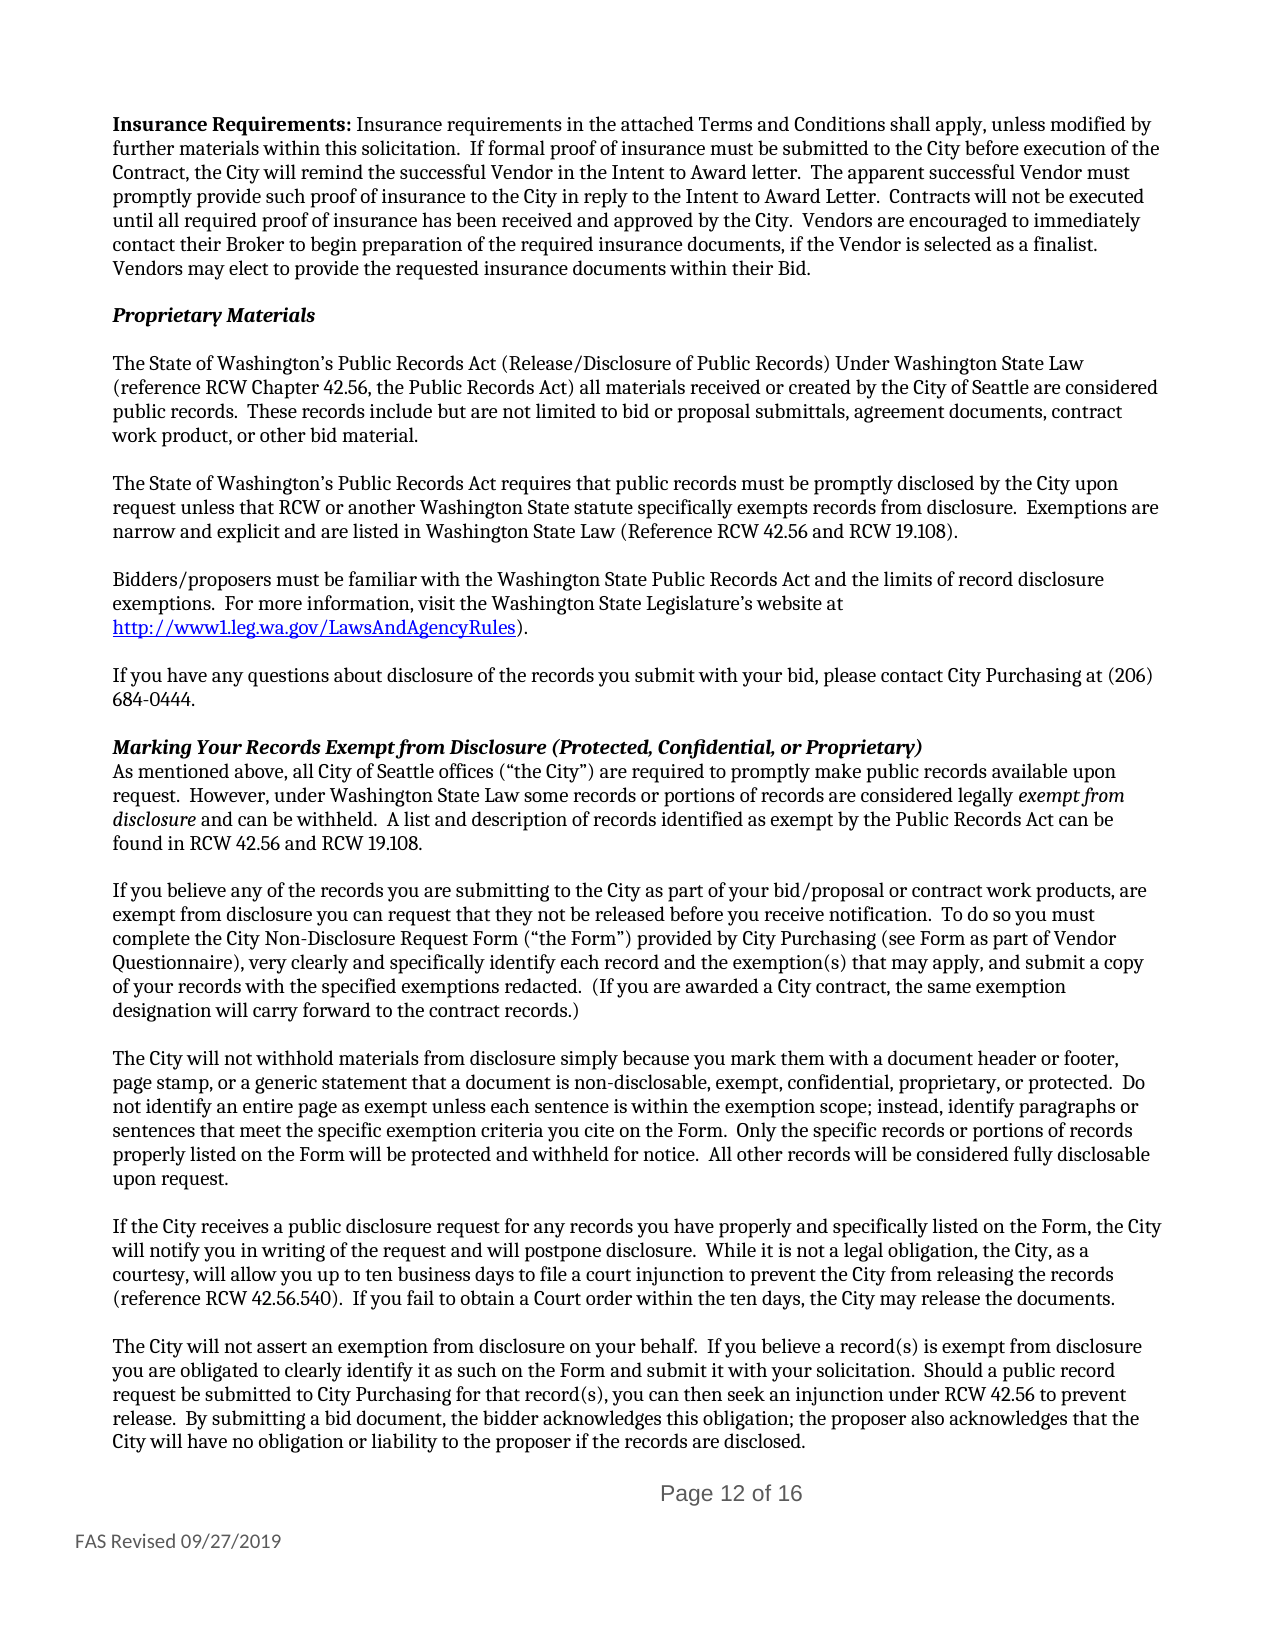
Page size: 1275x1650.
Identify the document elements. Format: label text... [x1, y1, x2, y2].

text If you have any questions about disclosure of the records you submit with your bid, please contact City Purchasing at (206) 684-0444. [112, 663, 1162, 711]
text As mentioned above, all City of Seattle offices (“the City”) are required to promptly make public records available upon request. However, under Washington State Law some records or portions of records are considered legally exempt from disclosure and can be withheld. A list and description of records identified as exempt by the Public Records Act can be found in RCW 42.56 and RCW 19.108. [112, 759, 1162, 855]
text The City will not withhold materials from disclosure simply because you mark them with a document header or footer, page stamp, or a generic statement that a document is non-disclosable, exempt, confidential, proprietary, or protected. Do not identify an entire page as exempt unless each sentence is within the exemption scope; instead, identify paragraphs or sentences that meet the specific exemption criteria you cite on the Form. Only the specific records or portions of records properly listed on the Form will be protected and withheld for notice. All other records will be considered fully disclosable upon request. [112, 1047, 1162, 1191]
text The State of Washington’s Public Records Act requires that public records must be promptly disclosed by the City upon request unless that RCW or another Washington State statute specifically exempts records from disclosure. Exemptions are narrow and explicit and are listed in Washington State Law (Reference RCW 42.56 and RCW 19.108). [112, 472, 1162, 544]
text Bidders/proposers must be familiar with the Washington State Public Records Act and the limits of record disclosure exemptions. For more information, visit the Washington State Legislature’s website at http://www1.leg.wa.gov/LawsAndAgencyRules). [112, 568, 1162, 639]
text The City will not assert an exemption from disclosure on your behalf. If you believe a record(s) is exempt from disclosure you are obligated to clearly identify it as such on the Form and submit it with your solicitation. Should a public record request be submitted to City Purchasing for that record(s), you can then seek an injunction under RCW 42.56 to prevent release. By submitting a bid document, the bidder acknowledges this obligation; the proposer also acknowledges that the City will have no obligation or liability to the proposer if the records are disclosed. [112, 1334, 1162, 1454]
text Insurance Requirements: Insurance requirements in the attached Terms and Conditions shall apply, unless modified by further materials within this solicitation. If formal proof of insurance must be submitted to the City before execution of the Contract, the City will remind the successful Vendor in the Intent to Award letter. The apparent successful Vendor must promptly provide such proof of insurance to the City in reply to the Intent to Award Letter. Contracts will not be executed until all required proof of insurance has been received and approved by the City. Vendors are encouraged to immediately contact their Broker to begin preparation of the required insurance documents, if the Vendor is selected as a finalist. Vendors may elect to provide the requested insurance documents within their Bid. [112, 112, 1162, 280]
text The State of Washington’s Public Records Act (Release/Disclosure of Public Records) Under Washington State Law (reference RCW Chapter 42.56, the Public Records Act) all materials received or created by the City of Seattle are considered public records. These records include but are not limited to bid or proposal submittals, agreement documents, contract work product, or other bid material. [112, 352, 1162, 448]
text If you believe any of the records you are submitting to the City as part of your bid/proposal or contract work products, are exempt from disclosure you can request that they not be released before you receive notification. To do so you must complete the City Non-Disclosure Request Form (“the Form”) provided by City Purchasing (see Form as part of Vendor Questionnaire), very clearly and specifically identify each record and the exemption(s) that may apply, and submit a copy of your records with the specified exemptions redacted. (If you are awarded a City contract, the same exemption designation will carry forward to the contract records.) [112, 879, 1162, 1023]
text If the City receives a public disclosure request for any records you have properly and specifically listed on the Form, the City will notify you in writing of the request and will postpone disclosure. While it is not a legal obligation, the City, as a courtesy, will allow you up to ten business days to file a court injunction to prevent the City from releasing the records (reference RCW 42.56.540). If you fail to obtain a Court order within the ten days, the City may release the documents. [112, 1214, 1162, 1310]
text Marking Your Records Exempt from Disclosure (Protected, Confidential, or Proprietary) [112, 735, 1162, 759]
text Proprietary Materials [112, 304, 1162, 328]
